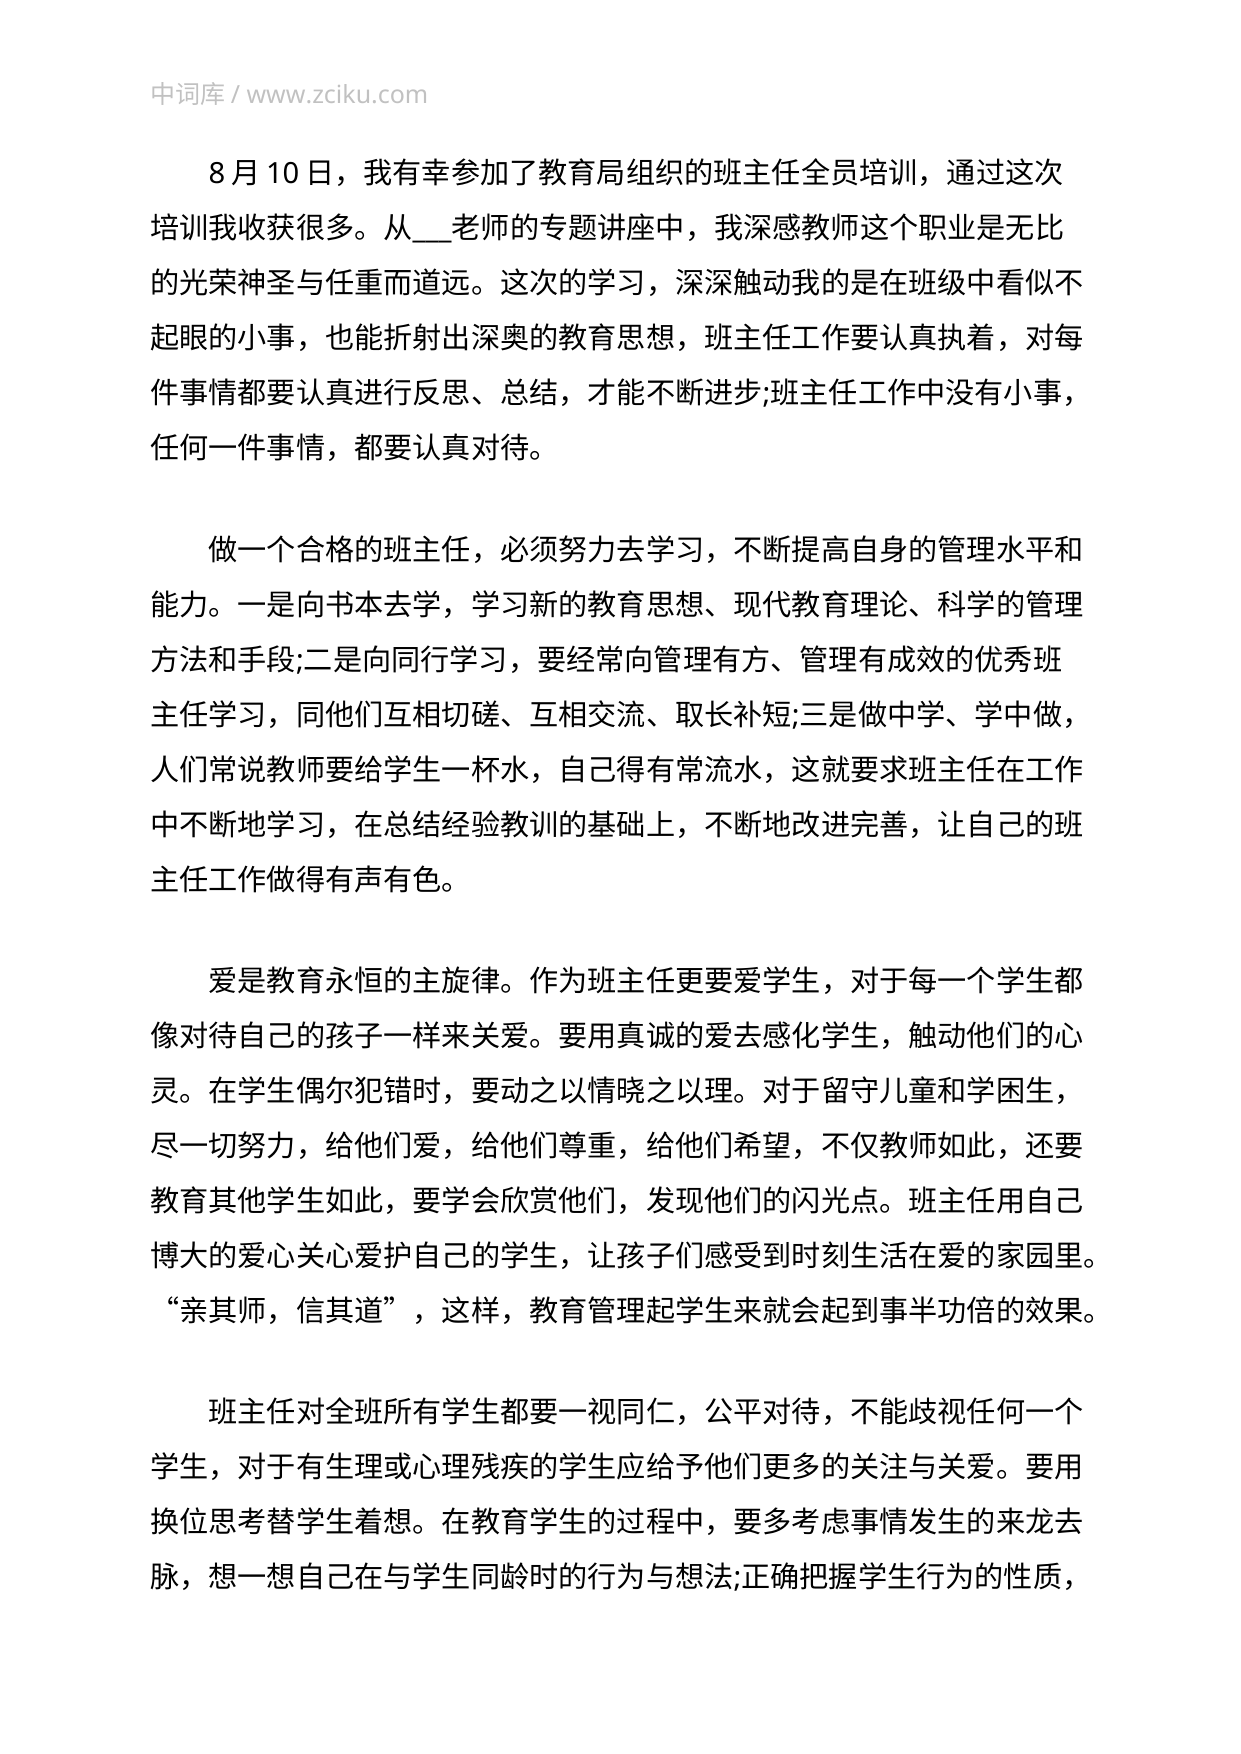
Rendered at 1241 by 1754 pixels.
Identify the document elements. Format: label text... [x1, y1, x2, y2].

text 8月10日，我有幸参加了教育局组织的班主任全员培训，通过这次培训我收获很多。从___老师的专题讲座中，我深感教师这个职业是无比的光荣神圣与任重而道远。这次的学习，深深触动我的是在班级中看似不起眼的小事，也能折射出深奥的教育思想，班主任工作要认真执着，对每件事情都要认真进行反思、总结，才能不断进步;班主任工作中没有小事，任何一件事情，都要认真对待。 [150, 150, 1090, 467]
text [150, 1389, 1090, 1596]
text 爱是教育永恒的主旋律。作为班主任更要爱学生，对于每一个学生都像对待自己的孩子一样来关爱。要用真诚的爱去感化学生，触动他们的心灵。在学生偶尔犯错时，要动之以情晓之以理。对于留守儿童和学困生，尽一切努力，给他们爱，给他们尊重，给他们希望，不仅教师如此，还要教育其他学生如此，要学会欣赏他们，发现他们的闪光点。班主任用自己博大的爱心关心爱护自己的学生，让孩子们感受到时刻生活在爱的家园里。“亲其师，信其道”，这样，教育管理起学生来就会起到事半功倍的效果。 [150, 958, 1090, 1329]
text 做一个合格的班主任，必须努力去学习，不断提高自身的管理水平和能力。一是向书本去学，学习新的教育思想、现代教育理论、科学的管理方法和手段;二是向同行学习，要经常向管理有方、管理有成效的优秀班主任学习，同他们互相切磋、互相交流、取长补短;三是做中学、学中做，人们常说教师要给学生一杯水，自己得有常流水，这就要求班主任在工作中不断地学习，在总结经验教训的基础上，不断地改进完善，让自己的班主任工作做得有声有色。 [150, 527, 1090, 898]
